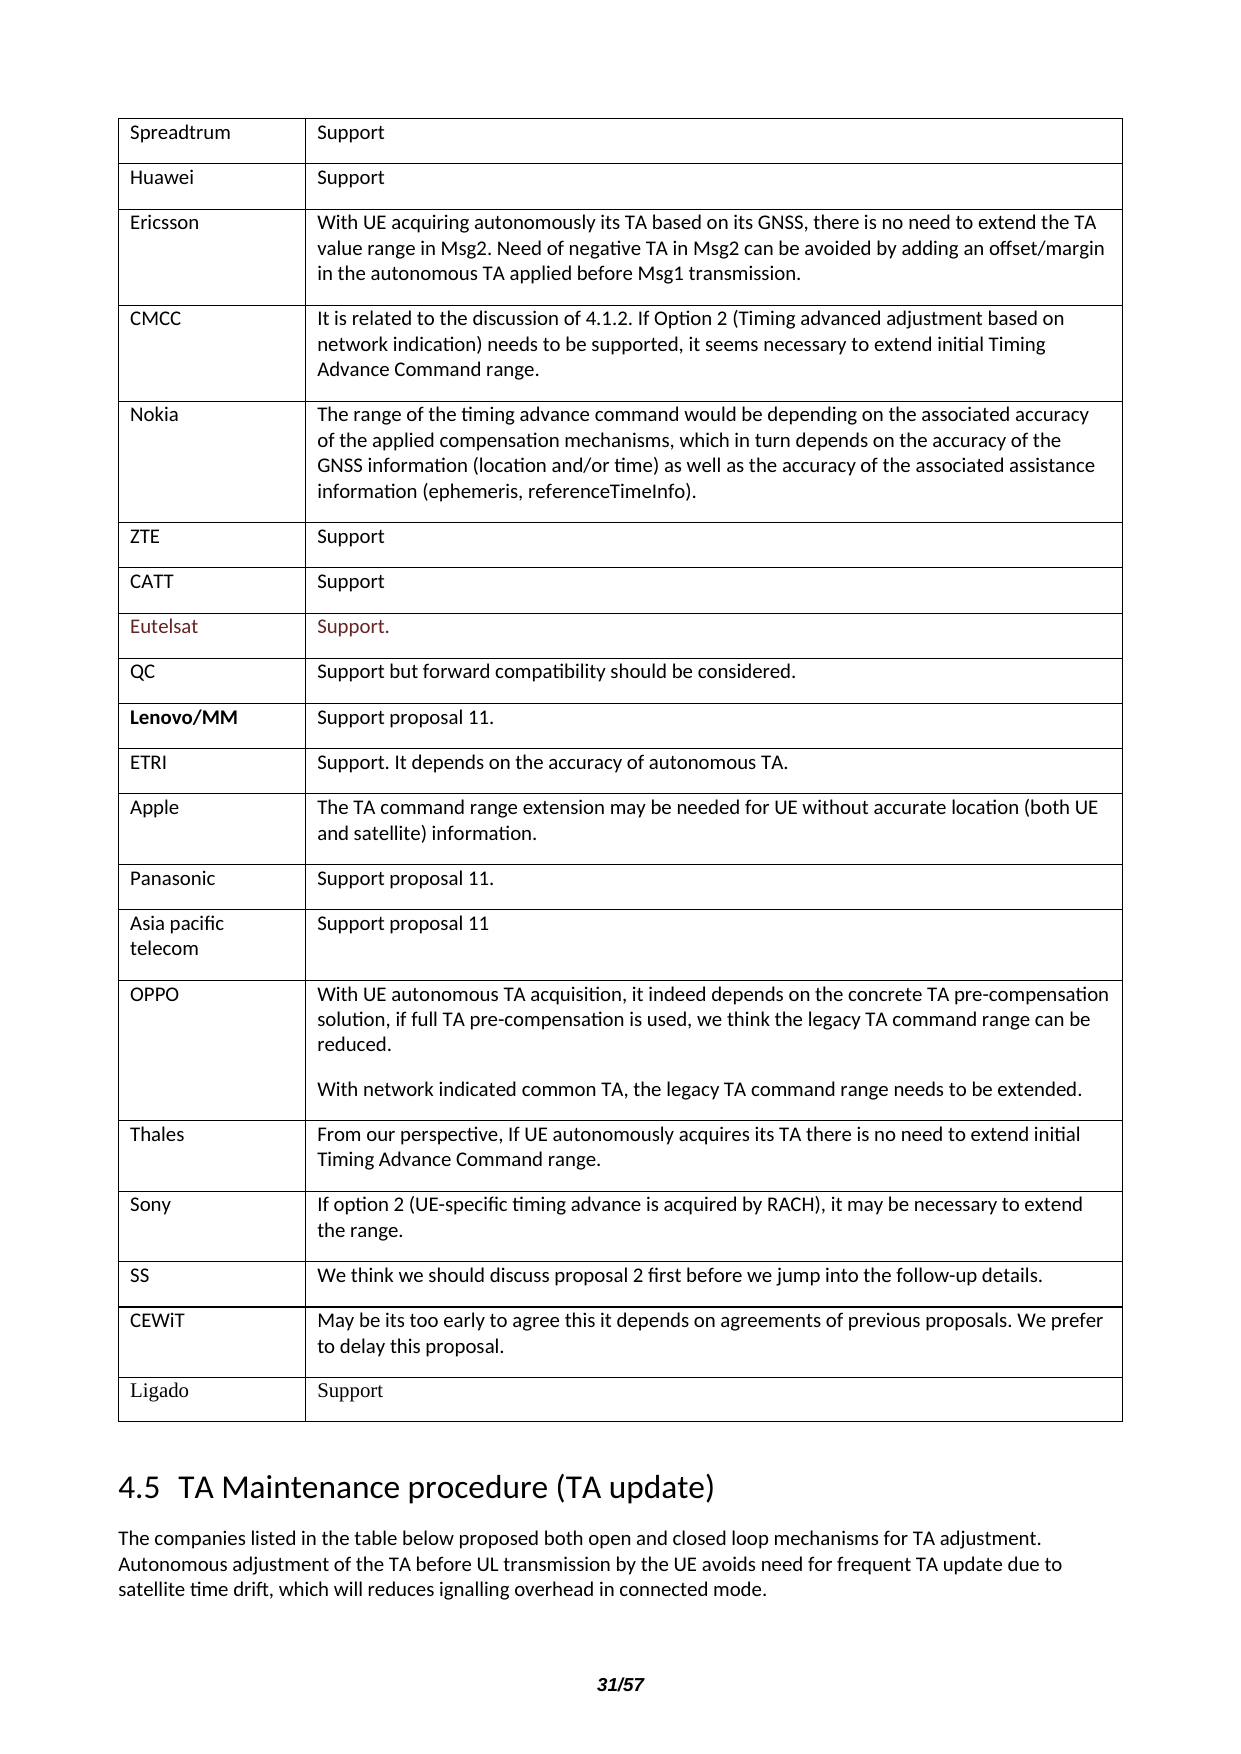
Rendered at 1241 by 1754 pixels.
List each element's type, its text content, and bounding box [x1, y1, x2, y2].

table_cell Support [306, 1378, 1122, 1421]
subtitle TA Maintenance procedure (TA update) [118, 1466, 1122, 1507]
table_cell CEWiT [119, 1308, 305, 1377]
table_cell Support proposal 11 [306, 910, 1122, 980]
table_cell Support. [306, 614, 1122, 658]
table_cell It is related to the discussion of 4.1.2. If Option 2 (Timing advanced adjustment based on network indication) needs to be supported, it seems necessary to extend initial Timing Advance Command range. [306, 306, 1122, 401]
table_cell OPPO [119, 981, 305, 1120]
table_cell ZTE [119, 523, 305, 567]
table_cell From our perspective, If UE autonomously acquires its TA there is no need to extend initial Timing Advance Command range. [306, 1121, 1122, 1191]
table_cell Support proposal 11. [306, 865, 1122, 909]
table_cell Ericsson [119, 210, 305, 304]
table_cell Sony [119, 1192, 305, 1261]
table_cell Asia pacific telecom [119, 910, 305, 980]
table_cell Support [306, 119, 1122, 163]
table_cell Spreadtrum [119, 119, 305, 163]
table_cell Thales [119, 1121, 305, 1191]
table_cell Support [306, 568, 1122, 612]
table_cell With UE acquiring autonomously its TA based on its GNSS, there is no need to extend the TA value range in Msg2. Need of negative TA in Msg2 can be avoided by adding an offset/margin in the autonomous TA applied before Msg1 transmission. [306, 210, 1122, 304]
table_cell Panasonic [119, 865, 305, 909]
table_cell SS [119, 1262, 305, 1306]
table_cell Support but forward compatibility should be considered. [306, 659, 1122, 703]
text The companies listed in the table below proposed both open and closed loop mechanisms for TA adjustment. Autonomous adjustment of the TA before UL transmission by the UE avoids need for frequent TA update due to satellite time drift, which will reduces ignalling overhead in connected mode. [118, 1526, 1122, 1602]
table_cell The TA command range extension may be needed for UE without accurate location (both UE and satellite) information. [306, 794, 1122, 864]
table_cell Support. It depends on the accuracy of autonomous TA. [306, 749, 1122, 793]
table_cell Lenovo/MM [119, 704, 305, 748]
table_cell Apple [119, 794, 305, 864]
table_cell Eutelsat [119, 614, 305, 658]
table_cell If option 2 (UE-specific timing advance is acquired by RACH), it may be necessary to extend the range. [306, 1192, 1122, 1261]
table_cell CMCC [119, 306, 305, 401]
table_cell CATT [119, 568, 305, 612]
table_cell QC [119, 659, 305, 703]
table_cell The range of the timing advance command would be depending on the associated accuracy of the applied compensation mechanisms, which in turn depends on the accuracy of the GNSS information (location and/or time) as well as the accuracy of the associated assistance information (ephemeris, referenceTimeInfo). [306, 402, 1122, 522]
table_cell We think we should discuss proposal 2 first before we jump into the follow-up details. [306, 1262, 1122, 1306]
table_cell Support [306, 164, 1122, 208]
table_cell Nokia [119, 402, 305, 522]
table_cell With UE autonomous TA acquisition, it indeed depends on the concrete TA pre-compensation solution, if full TA pre-compensation is used, we think the legacy TA command range can be reduced. With network indicated common TA, the legacy TA command range needs to be extended. [306, 981, 1122, 1120]
table_cell Support [306, 523, 1122, 567]
table_cell Huawei [119, 164, 305, 208]
table_cell ETRI [119, 749, 305, 793]
table_cell Support proposal 11. [306, 704, 1122, 748]
table_cell Ligado [119, 1378, 305, 1421]
table_cell May be its too early to agree this it depends on agreements of previous proposals. We prefer to delay this proposal. [306, 1308, 1122, 1377]
